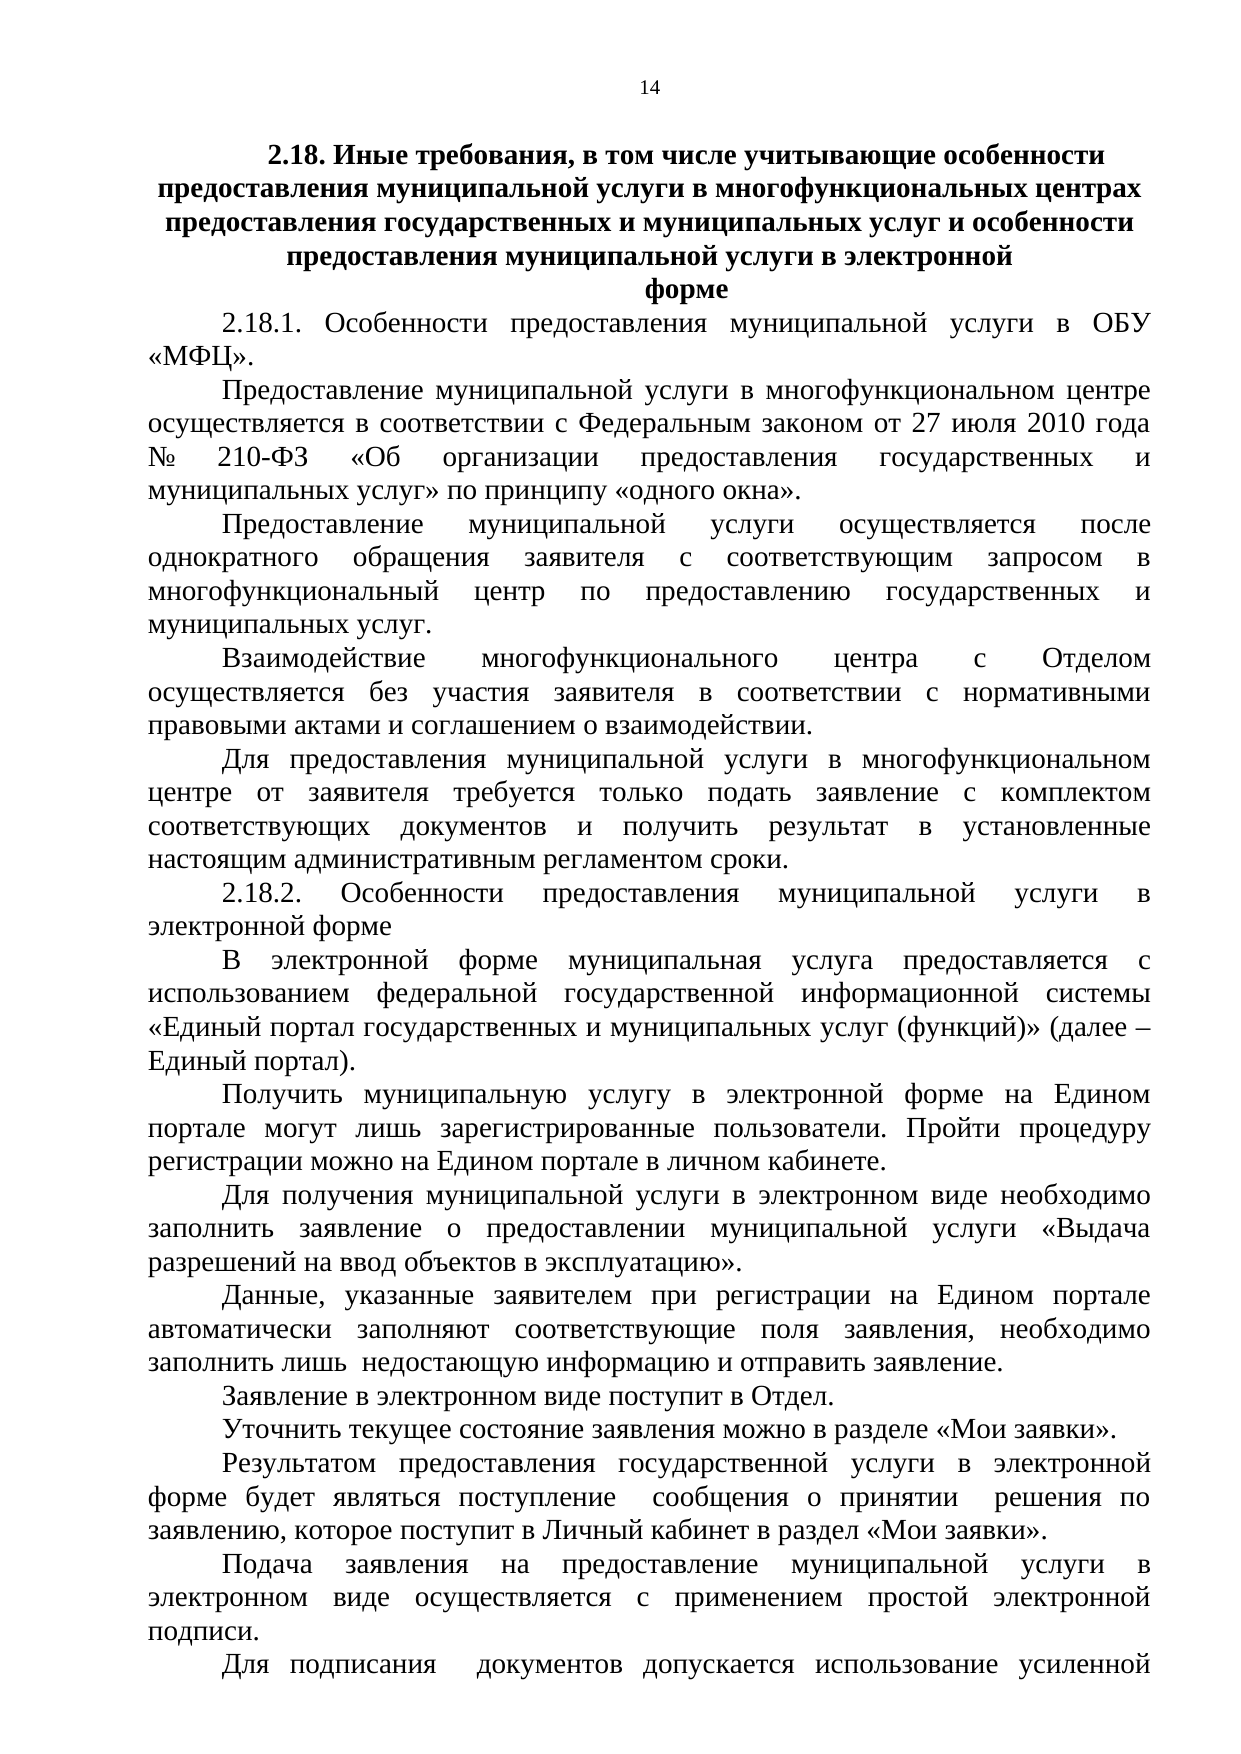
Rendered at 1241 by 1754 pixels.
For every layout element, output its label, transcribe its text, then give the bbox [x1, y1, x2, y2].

text Данные, указанные заявителем при регистрации на Едином портале автоматически заполняют соответствующие поля заявления, необходимо заполнить лишь недостающую информацию и отправить заявление. [148, 1277, 1152, 1378]
text Результатом предоставления государственной услуги в электронной форме будет являться поступление сообщения о принятии решения по заявлению, которое поступит в Личный кабинет в раздел «Мои заявки». [148, 1445, 1152, 1546]
text 2.18.1. Особенности предоставления муниципальной услуги в ОБУ «МФЦ». [148, 305, 1152, 372]
text 2.18.2. Особенности предоставления муниципальной услуги в электронной форме [148, 875, 1152, 942]
text Уточнить текущее состояние заявления можно в разделе «Мои заявки». [148, 1412, 1152, 1445]
text Подача заявления на предоставление муниципальной услуги в электронном виде осуществляется с применением простой электронной подписи. [148, 1546, 1152, 1646]
text Предоставление муниципальной услуги в многофункциональном центре осуществляется в соответствии с Федеральным законом от 27 июля 2010 года № 210-ФЗ «Об организации предоставления государственных и муниципальных услуг» по принципу «одного окна». [148, 372, 1152, 506]
text 2.18. Иные требования, в том числе учитывающие особенности предоставления муниципальной услуги в многофункциональных центрах предоставления государственных и муниципальных услуг и особенности предоставления муниципальной услуги в электронной [148, 137, 1152, 271]
text Предоставление муниципальной услуги осуществляется после однократного обращения заявителя с соответствующим запросом в многофункциональный центр по предоставлению государственных и муниципальных услуг. [148, 506, 1152, 640]
text Получить муниципальную услугу в электронной форме на Едином портале могут лишь зарегистрированные пользователи. Пройти процедуру регистрации можно на Едином портале в личном кабинете. [148, 1076, 1152, 1177]
text Заявление в электронном виде поступит в Отдел. [148, 1378, 1152, 1412]
text Взаимодействие многофункционального центра с Отделом осуществляется без участия заявителя в соответствии с нормативными правовыми актами и соглашением о взаимодействии. [148, 640, 1152, 741]
text Для предоставления муниципальной услуги в многофункциональном центре от заявителя требуется только подать заявление с комплектом соответствующих документов и получить результат в установленные настоящим административным регламентом сроки. [148, 741, 1152, 875]
text В электронной форме муниципальная услуга предоставляется с использованием федеральной государственной информационной системы «Единый портал государственных и муниципальных услуг (функций)» (далее – Единый портал). [148, 942, 1152, 1076]
text форме [148, 271, 1152, 305]
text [148, 1646, 1152, 1680]
text Для получения муниципальной услуги в электронном виде необходимо заполнить заявление о предоставлении муниципальной услуги «Выдача разрешений на ввод объектов в эксплуатацию». [148, 1177, 1152, 1277]
